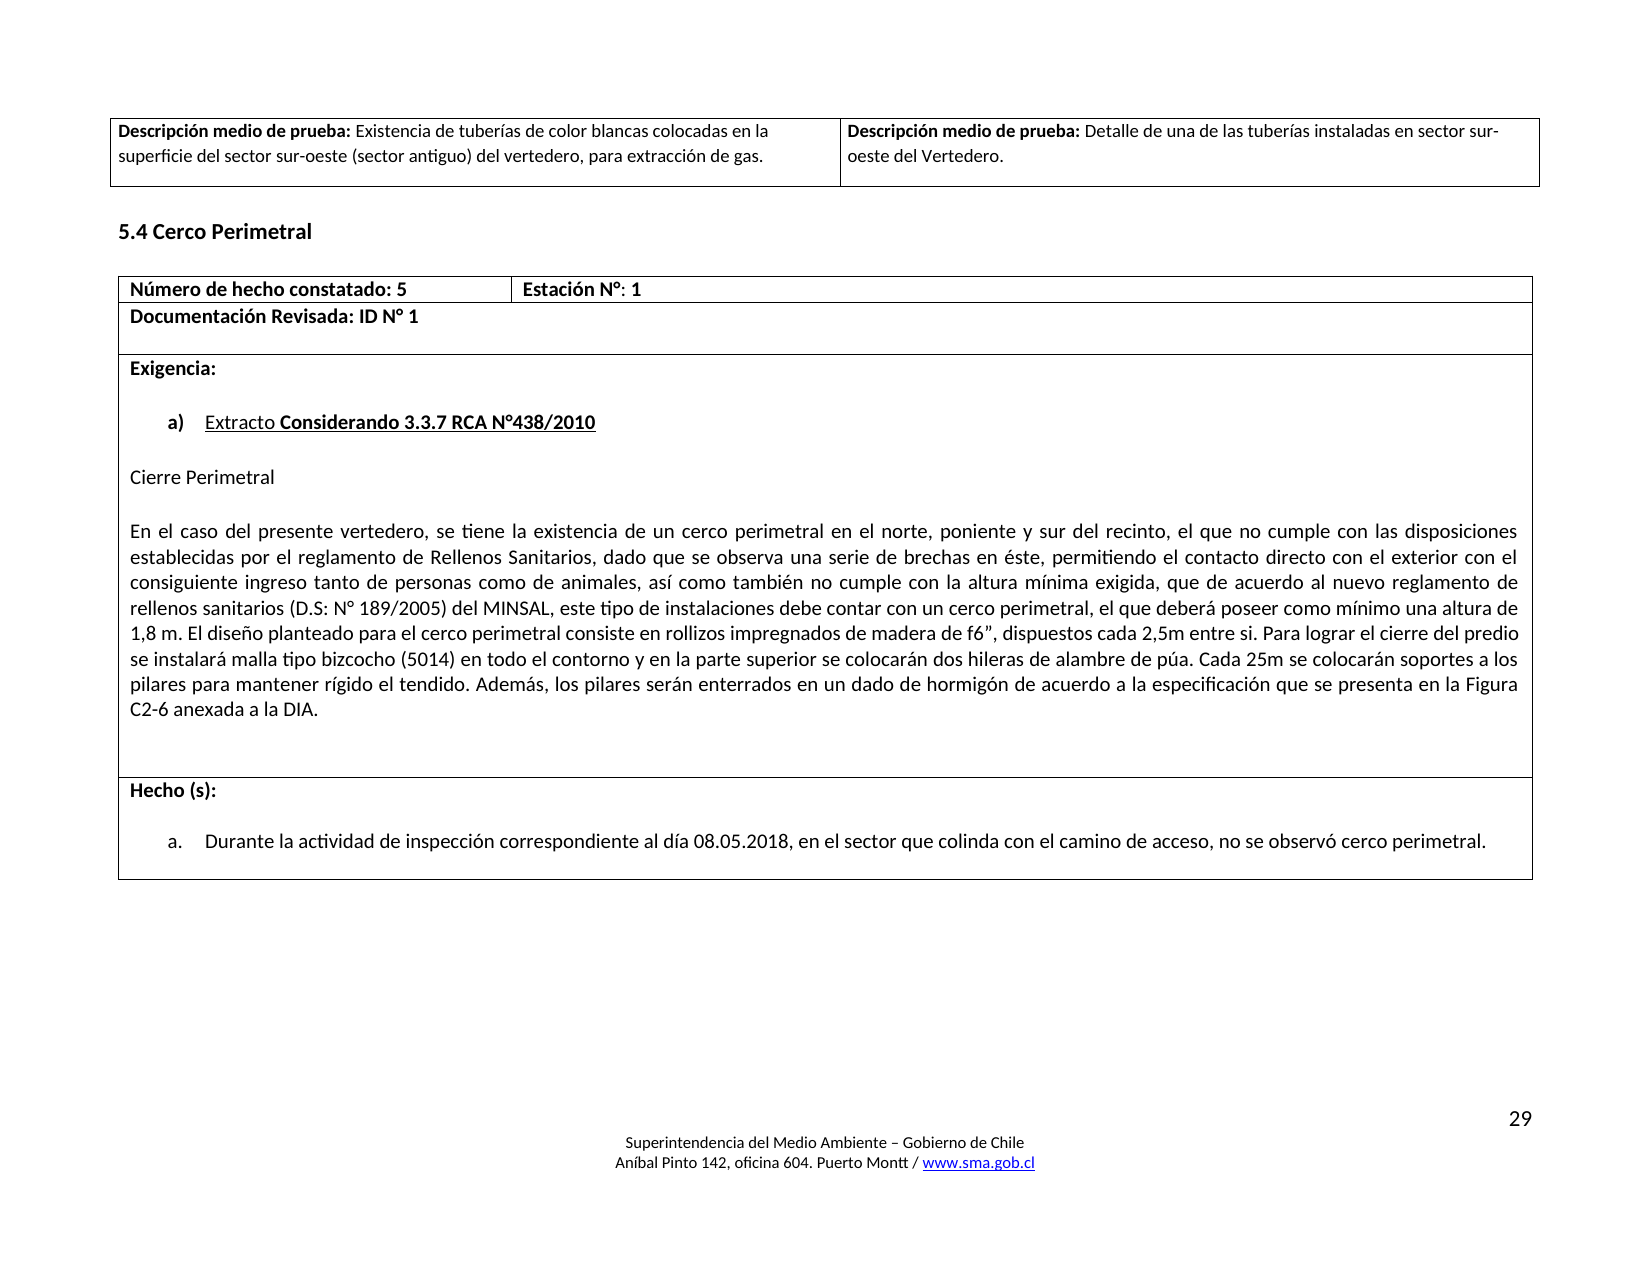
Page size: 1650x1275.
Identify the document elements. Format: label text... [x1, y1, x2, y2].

table_cell Hecho (s): Durante la actividad de inspección correspondiente al día 08.05.2018, en el sector que colinda con el camino de acceso, no se observó cerco perimetral. [119, 778, 1532, 879]
table_header Estación N°: 1 [512, 277, 1532, 302]
table_cell Documentación Revisada: ID N° 1 [119, 303, 1532, 354]
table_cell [841, 119, 1539, 186]
subtitle 5.4 Cerco Perimetral [118, 217, 1532, 245]
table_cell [111, 119, 840, 186]
table_header Número de hecho constatado: 5 [119, 277, 511, 302]
table_cell Exigencia: Extracto Considerando 3.3.7 RCA N°438/2010 Cierre Perimetral En el caso del presente vertedero, se tiene la existencia de un cerco perimetral en el norte, poniente y sur del recinto, el que no cumple con las disposiciones establecidas por el reglamento de Rellenos Sanitarios, dado que se observa una serie de brechas en éste, permitiendo el contacto directo con el exterior con el consiguiente ingreso tanto de personas como de animales, así como también no cumple con la altura mínima exigida, que de acuerdo al nuevo reglamento de rellenos sanitarios (D.S: N° 189/2005) del MINSAL, este tipo de instalaciones debe contar con un cerco perimetral, el que deberá poseer como mínimo una altura de 1,8 m. El diseño planteado para el cerco perimetral consiste en rollizos impregnados de madera de f6”, dispuestos cada 2,5m entre si. Para lograr el cierre del predio se instalará malla tipo bizcocho (5014) en todo el contorno y en la parte superior se colocarán dos hileras de alambre de púa. Cada 25m se colocarán soportes a los pilares para mantener rígido el tendido. Además, los pilares serán enterrados en un dado de hormigón de acuerdo a la especificación que se presenta en la Figura C2-6 anexada a la DIA. [119, 355, 1532, 777]
